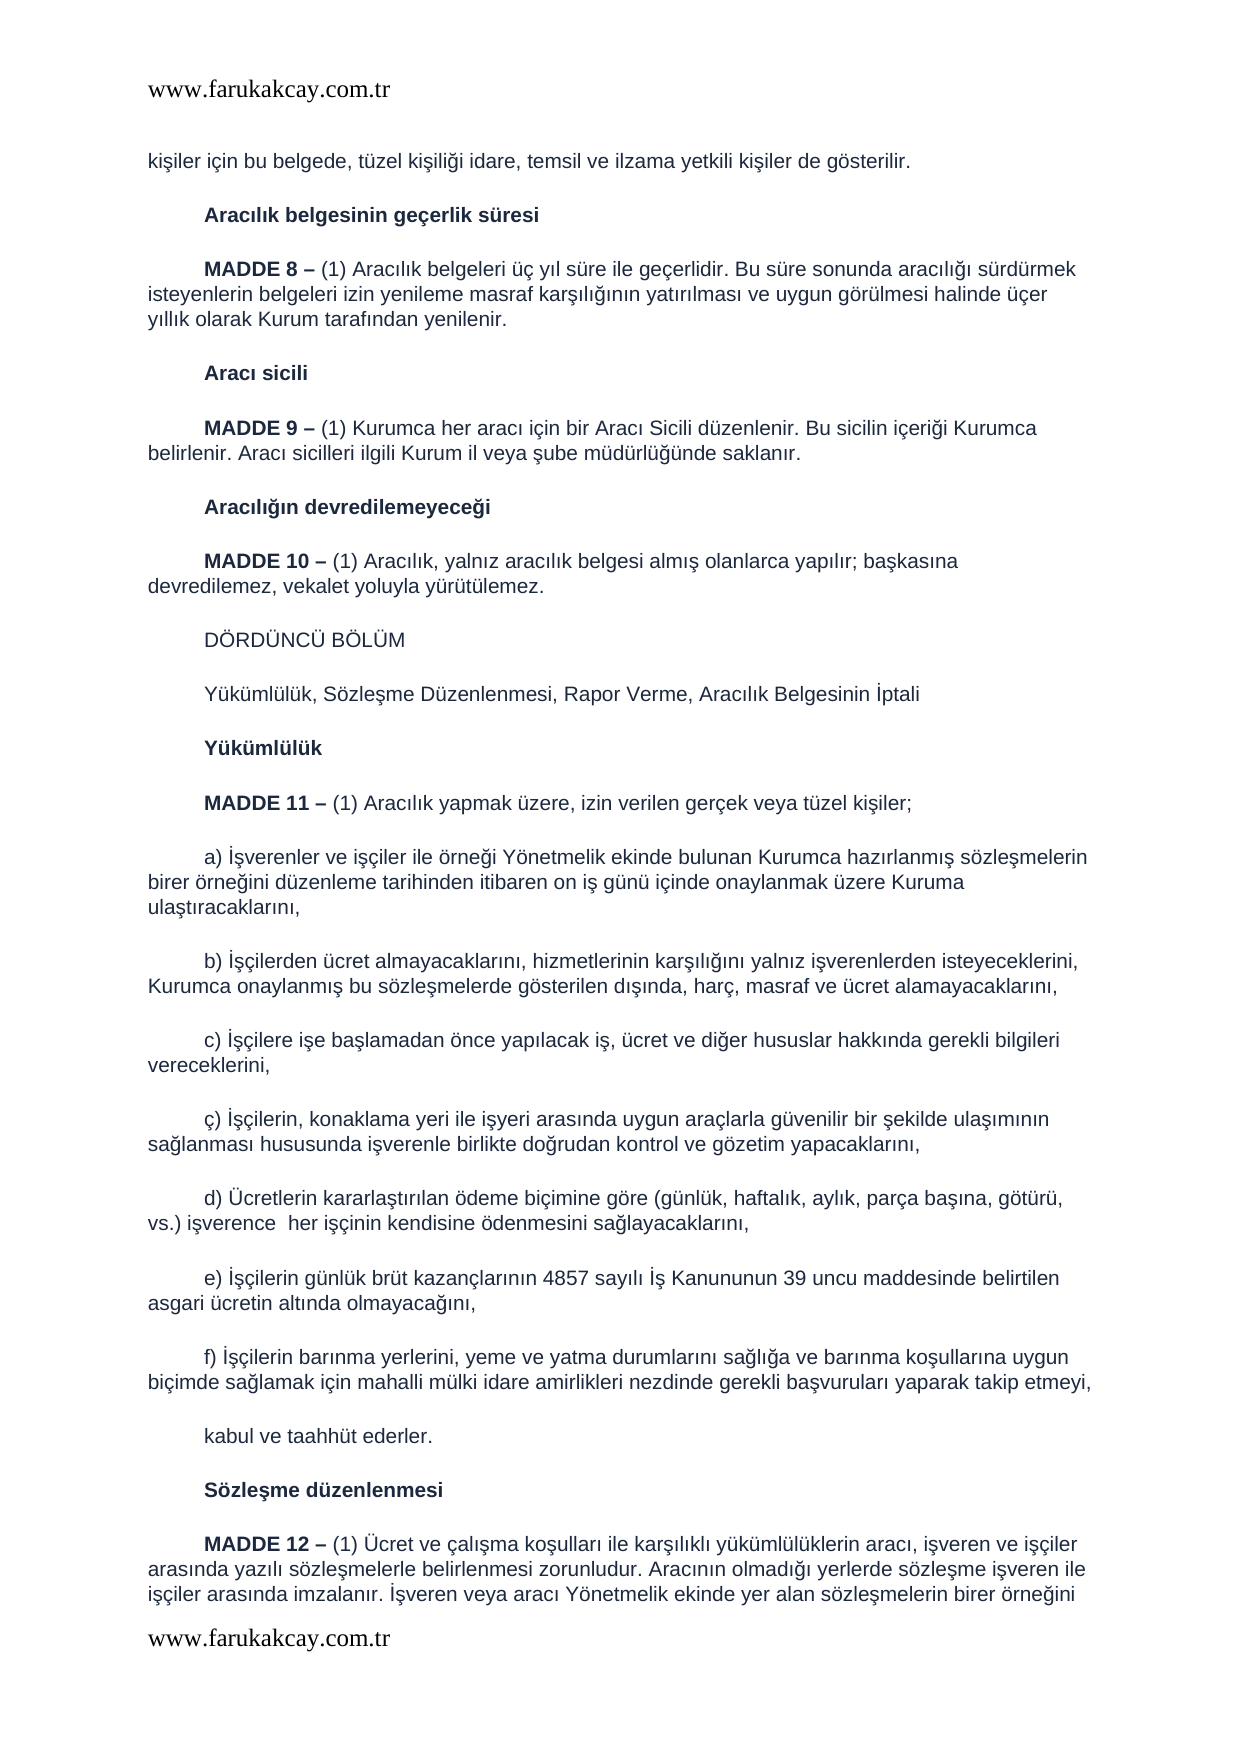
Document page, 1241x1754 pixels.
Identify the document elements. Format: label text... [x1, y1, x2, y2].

text Yükümlülük, Sözleşme Düzenlenmesi, Rapor Verme, Aracılık Belgesinin İptali [148, 681, 1093, 706]
text DÖRDÜNCÜ BÖLÜM [148, 627, 1093, 652]
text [148, 148, 1093, 173]
text Aracılık belgesinin geçerlik süresi [148, 202, 1093, 227]
text a) İşverenler ve işçiler ile örneği Yönetmelik ekinde bulunan Kurumca hazırlanmış sözleşmelerin birer örneğini düzenleme tarihinden itibaren on iş günü içinde onaylanmak üzere Kuruma ulaştıracaklarını, [148, 843, 1093, 918]
text e) İşçilerin günlük brüt kazançlarının 4857 sayılı İş Kanununun 39 uncu maddesinde belirtilen asgari ücretin altında olmayacağını, [148, 1264, 1093, 1314]
text MADDE 8 – (1) Aracılık belgeleri üç yıl süre ile geçerlidir. Bu süre sonunda aracılığı sürdürmek isteyenlerin belgeleri izin yenileme masraf karşılığının yatırılması ve uygun görülmesi halinde üçer yıllık olarak Kurum tarafından yenilenir. [148, 256, 1093, 331]
text b) İşçilerden ücret almayacaklarını, hizmetlerinin karşılığını yalnız işverenlerden isteyeceklerini, Kurumca onaylanmış bu sözleşmelerde gösterilen dışında, harç, masraf ve ücret alamayacaklarını, [148, 948, 1093, 998]
text MADDE 9 – (1) Kurumca her aracı için bir Aracı Sicili düzenlenir. Bu sicilin içeriği Kurumca belirlenir. Aracı sicilleri ilgili Kurum il veya şube müdürlüğünde saklanır. [148, 414, 1093, 464]
text ç) İşçilerin, konaklama yeri ile işyeri arasında uygun araçlarla güvenilir bir şekilde ulaşımının sağlanması hususunda işverenle birlikte doğrudan kontrol ve gözetim yapacaklarını, [148, 1106, 1093, 1156]
text kabul ve taahhüt ederler. [148, 1423, 1093, 1448]
text Yükümlülük [148, 735, 1093, 760]
text d) Ücretlerin kararlaştırılan ödeme biçimine göre (günlük, haftalık, aylık, parça başına, götürü, vs.) işverence her işçinin kendisine ödenmesini sağlayacaklarını, [148, 1185, 1093, 1235]
text Aracı sicili [148, 360, 1093, 385]
text MADDE 10 – (1) Aracılık, yalnız aracılık belgesi almış olanlarca yapılır; başkasına devredilemez, vekalet yoluyla yürütülemez. [148, 548, 1093, 598]
text Sözleşme düzenlenmesi [148, 1477, 1093, 1502]
text c) İşçilere işe başlamadan önce yapılacak iş, ücret ve diğer hususlar hakkında gerekli bilgileri vereceklerini, [148, 1027, 1093, 1077]
text f) İşçilerin barınma yerlerini, yeme ve yatma durumlarını sağlığa ve barınma koşullarına uygun biçimde sağlamak için mahalli mülki idare amirlikleri nezdinde gerekli başvuruları yaparak takip etmeyi, [148, 1343, 1093, 1393]
text Aracılığın devredilemeyeceği [148, 493, 1093, 518]
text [148, 1531, 1093, 1606]
text MADDE 11 – (1) Aracılık yapmak üzere, izin verilen gerçek veya tüzel kişiler; [148, 789, 1093, 814]
